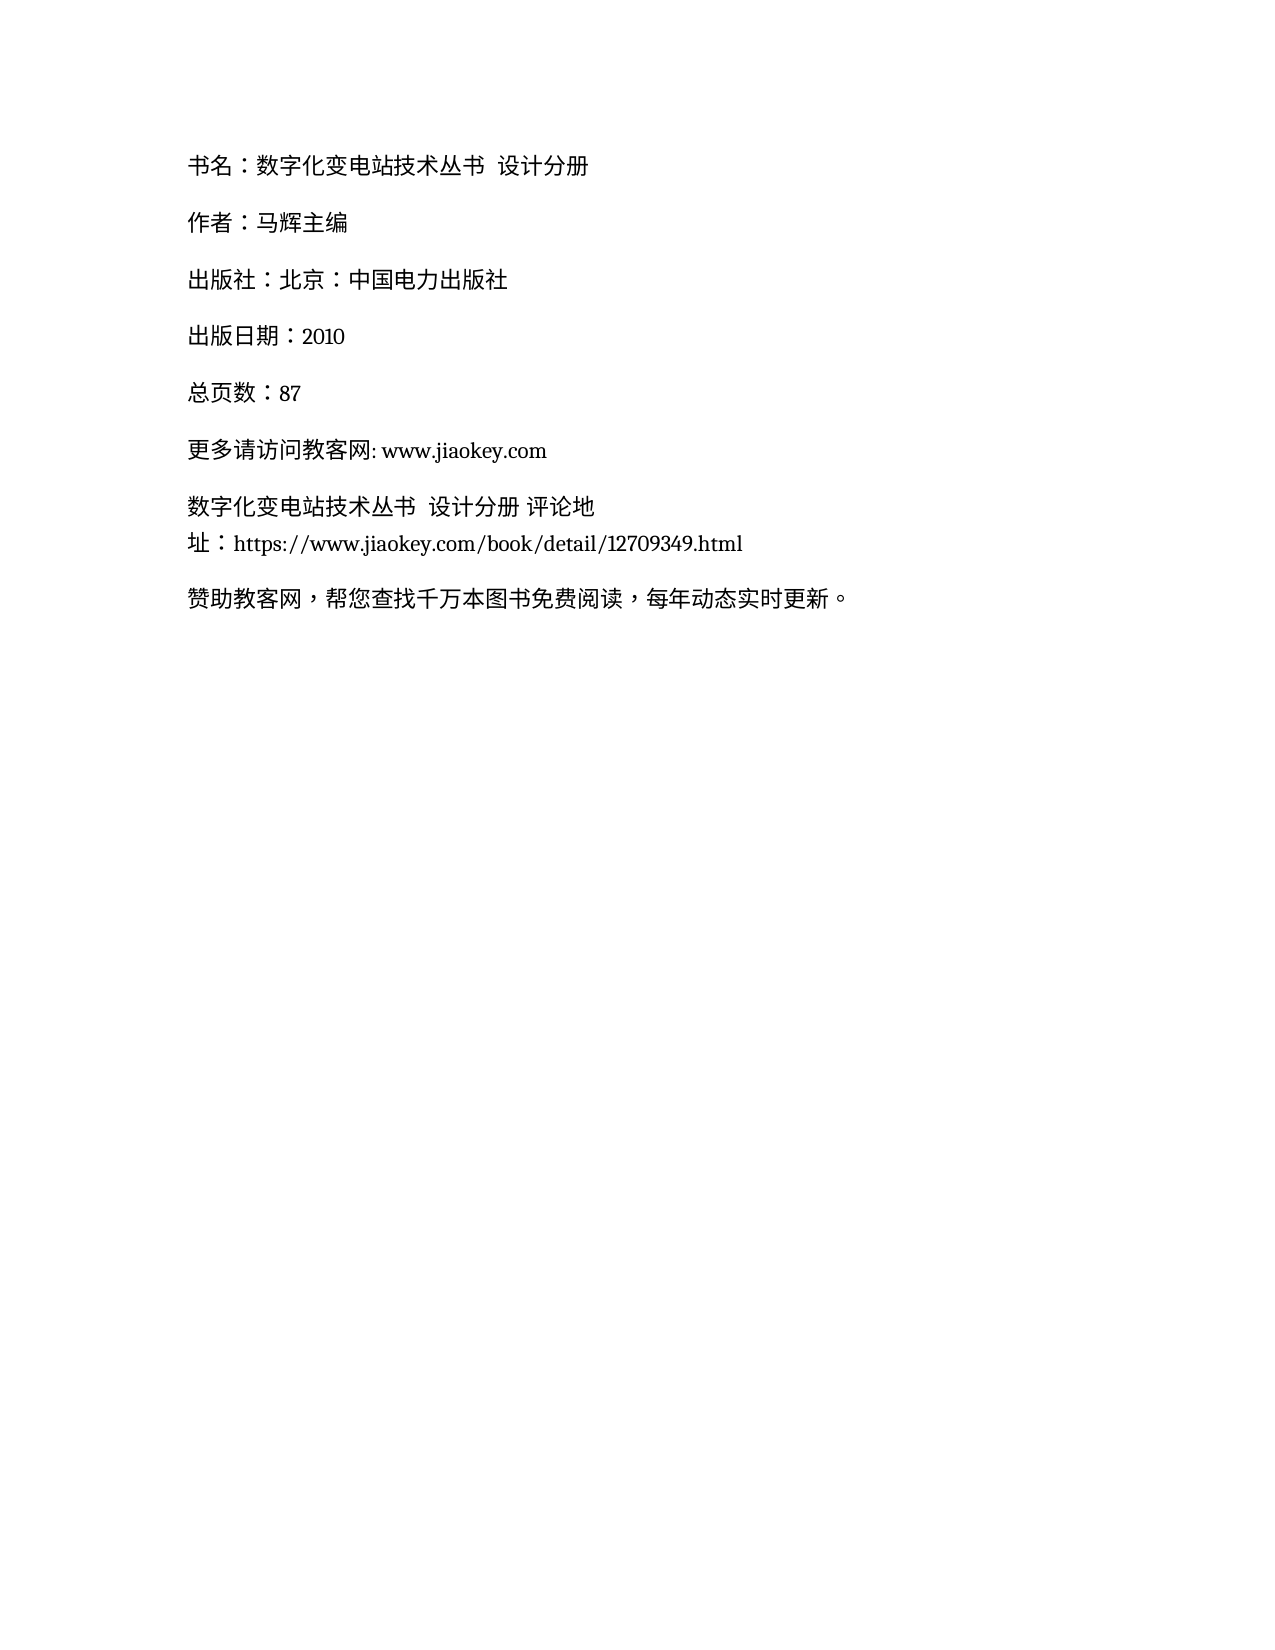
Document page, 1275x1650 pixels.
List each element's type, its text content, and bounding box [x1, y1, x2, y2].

text 出版日期：2010 [187, 320, 1087, 352]
text 数字化变电站技术丛书 设计分册 评论地址：https://www.jiaokey.com/book/detail/12709349.html [187, 491, 1087, 558]
text 书名：数字化变电站技术丛书 设计分册 [187, 150, 1087, 181]
text 更多请访问教客网: www.jiaokey.com [187, 434, 1087, 465]
text 作者：马辉主编 [187, 207, 1087, 238]
text 赞助教客网，帮您查找千万本图书免费阅读，每年动态实时更新。 [187, 583, 1087, 614]
text 总页数：87 [187, 377, 1087, 408]
text 出版社：北京：中国电力出版社 [187, 263, 1087, 295]
